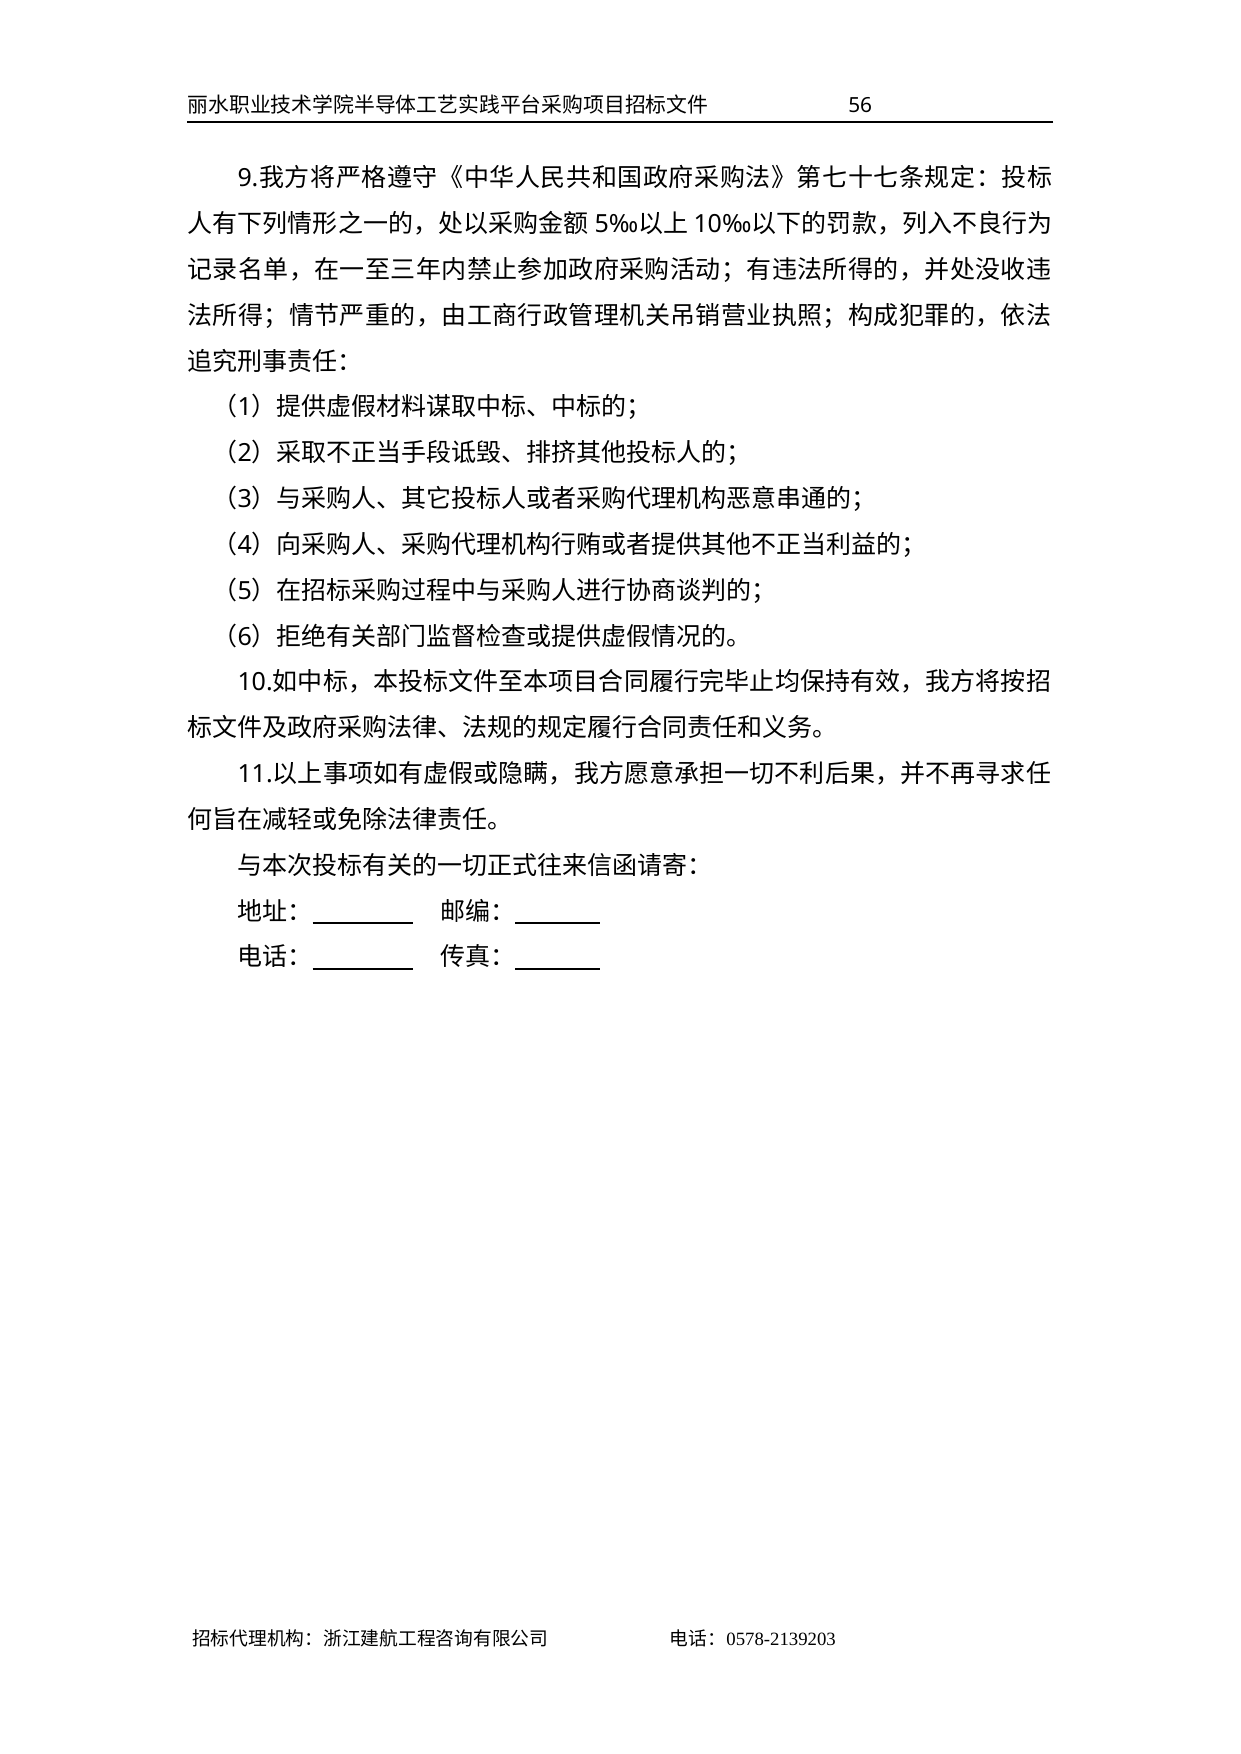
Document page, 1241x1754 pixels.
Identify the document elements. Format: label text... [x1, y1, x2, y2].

text 地址： 邮编： [187, 883, 1053, 929]
text （1）提供虚假材料谋取中标、中标的； [187, 379, 1053, 425]
text 电话： 传真： [187, 929, 1053, 975]
text （5）在招标采购过程中与采购人进行协商谈判的； [187, 562, 1053, 608]
text （6）拒绝有关部门监督检查或提供虚假情况的。 [187, 608, 1053, 654]
text （2）采取不正当手段诋毁、排挤其他投标人的； [187, 425, 1053, 471]
text 10.如中标，本投标文件至本项目合同履行完毕止均保持有效，我方将按招标文件及政府采购法律、法规的规定履行合同责任和义务。 [187, 654, 1053, 746]
text 11.以上事项如有虚假或隐瞒，我方愿意承担一切不利后果，并不再寻求任何旨在减轻或免除法律责任。 [187, 746, 1053, 837]
text 9.我方将严格遵守《中华人民共和国政府采购法》第七十七条规定：投标人有下列情形之一的，处以采购金额5‰以上10‰以下的罚款，列入不良行为记录名单，在一至三年内禁止参加政府采购活动；有违法所得的，并处没收违法所得；情节严重的，由工商行政管理机关吊销营业执照；构成犯罪的，依法追究刑事责任： [187, 150, 1053, 379]
text （4）向采购人、采购代理机构行贿或者提供其他不正当利益的； [187, 517, 1053, 562]
text 与本次投标有关的一切正式往来信函请寄： [187, 837, 1053, 883]
text （3）与采购人、其它投标人或者采购代理机构恶意串通的； [187, 471, 1053, 517]
